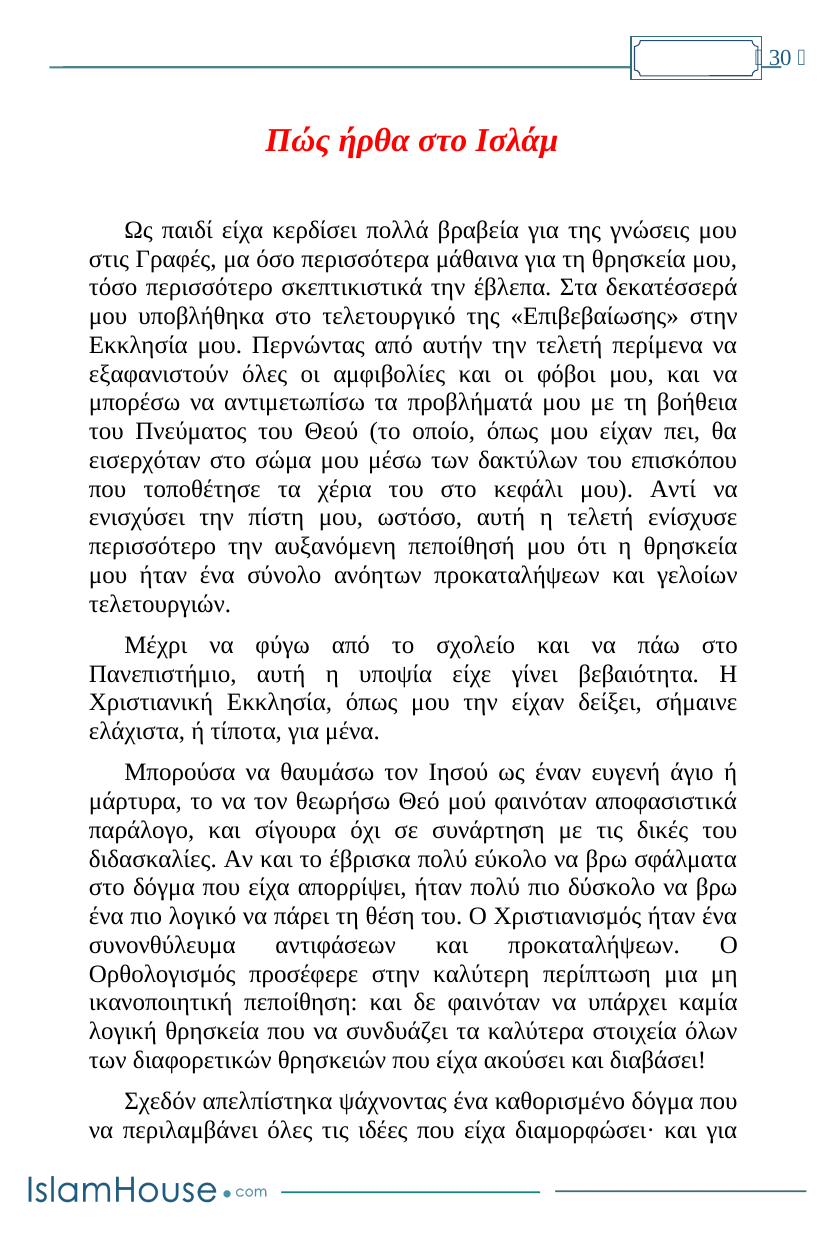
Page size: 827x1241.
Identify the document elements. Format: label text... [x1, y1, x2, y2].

text Πώς ήρθα στο Ισλάμ [89, 120, 738, 158]
picture [548, 1170, 807, 1208]
text Ως παιδί είχα κερδίσει πολλά βραβεία για της γνώσεις μου στις Γραφές, μα όσο περισσότερα μάθαινα για τη θρησκεία μου, τόσο περισσότερο σκεπτικιστικά την έβλεπα. Στα δεκατέσσερά μου υποβλήθηκα στο τελετουργικό της «Επιβεβαίωσης» στην Εκκλησία μου. Περνώντας από αυτήν την τελετή περίμενα να εξαφανιστούν όλες οι αμφιβολίες και οι φόβοι μου, και να μπορέσω να αντιμετωπίσω τα προβλήματά μου με τη βοήθεια του Πνεύματος του Θεού (το οποίο, όπως μου είχαν πει, θα εισερχόταν στο σώμα μου μέσω των δακτύλων του επισκόπου που τοποθέτησε τα χέρια του στο κεφάλι μου). Αντί να ενισχύσει την πίστη μου, ωστόσο, αυτή η τελετή ενίσχυσε περισσότερο την αυξανόμενη πεποίθησή μου ότι η θρησκεία μου ήταν ένα σύνολο ανόητων προκαταλήψεων και γελοίων τελετουργιών. [89, 215, 738, 617]
text Μπορούσα να θαυμάσω τον Ιησού ως έναν ευγενή άγιο ή μάρτυρα, το να τον θεωρήσω Θεό μού φαινόταν αποφασιστικά παράλογο, και σίγουρα όχι σε συνάρτηση με τις δικές του διδασκαλίες. Αν και το έβρισκα πολύ εύκολο να βρω σφάλματα στο δόγμα που είχα απορρίψει, ήταν πολύ πιο δύσκολο να βρω ένα πιο λογικό να πάρει τη θέση του. Ο Χριστιανισμός ήταν ένα συνονθύλευμα αντιφάσεων και προκαταλήψεων. Ο Ορθολογισμός προσέφερε στην καλύτερη περίπτωση μια μη ικανοποιητική πεποίθηση: και δε φαινόταν να υπάρχει καμία λογική θρησκεία που να συνδυάζει τα καλύτερα στοιχεία όλων των διαφορετικών θρησκειών που είχα ακούσει και διαβάσει! [89, 757, 738, 1074]
picture [20, 1171, 541, 1209]
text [89, 1086, 738, 1144]
text Μέχρι να φύγω από το σχολείο και να πάω στο Πανεπιστήμιο, αυτή η υποψία είχε γίνει βεβαιότητα. Η Χριστιανική Εκκλησία, όπως μου την είχαν δείξει, σήμαινε ελάχιστα, ή τίποτα, για μένα. [89, 630, 738, 745]
